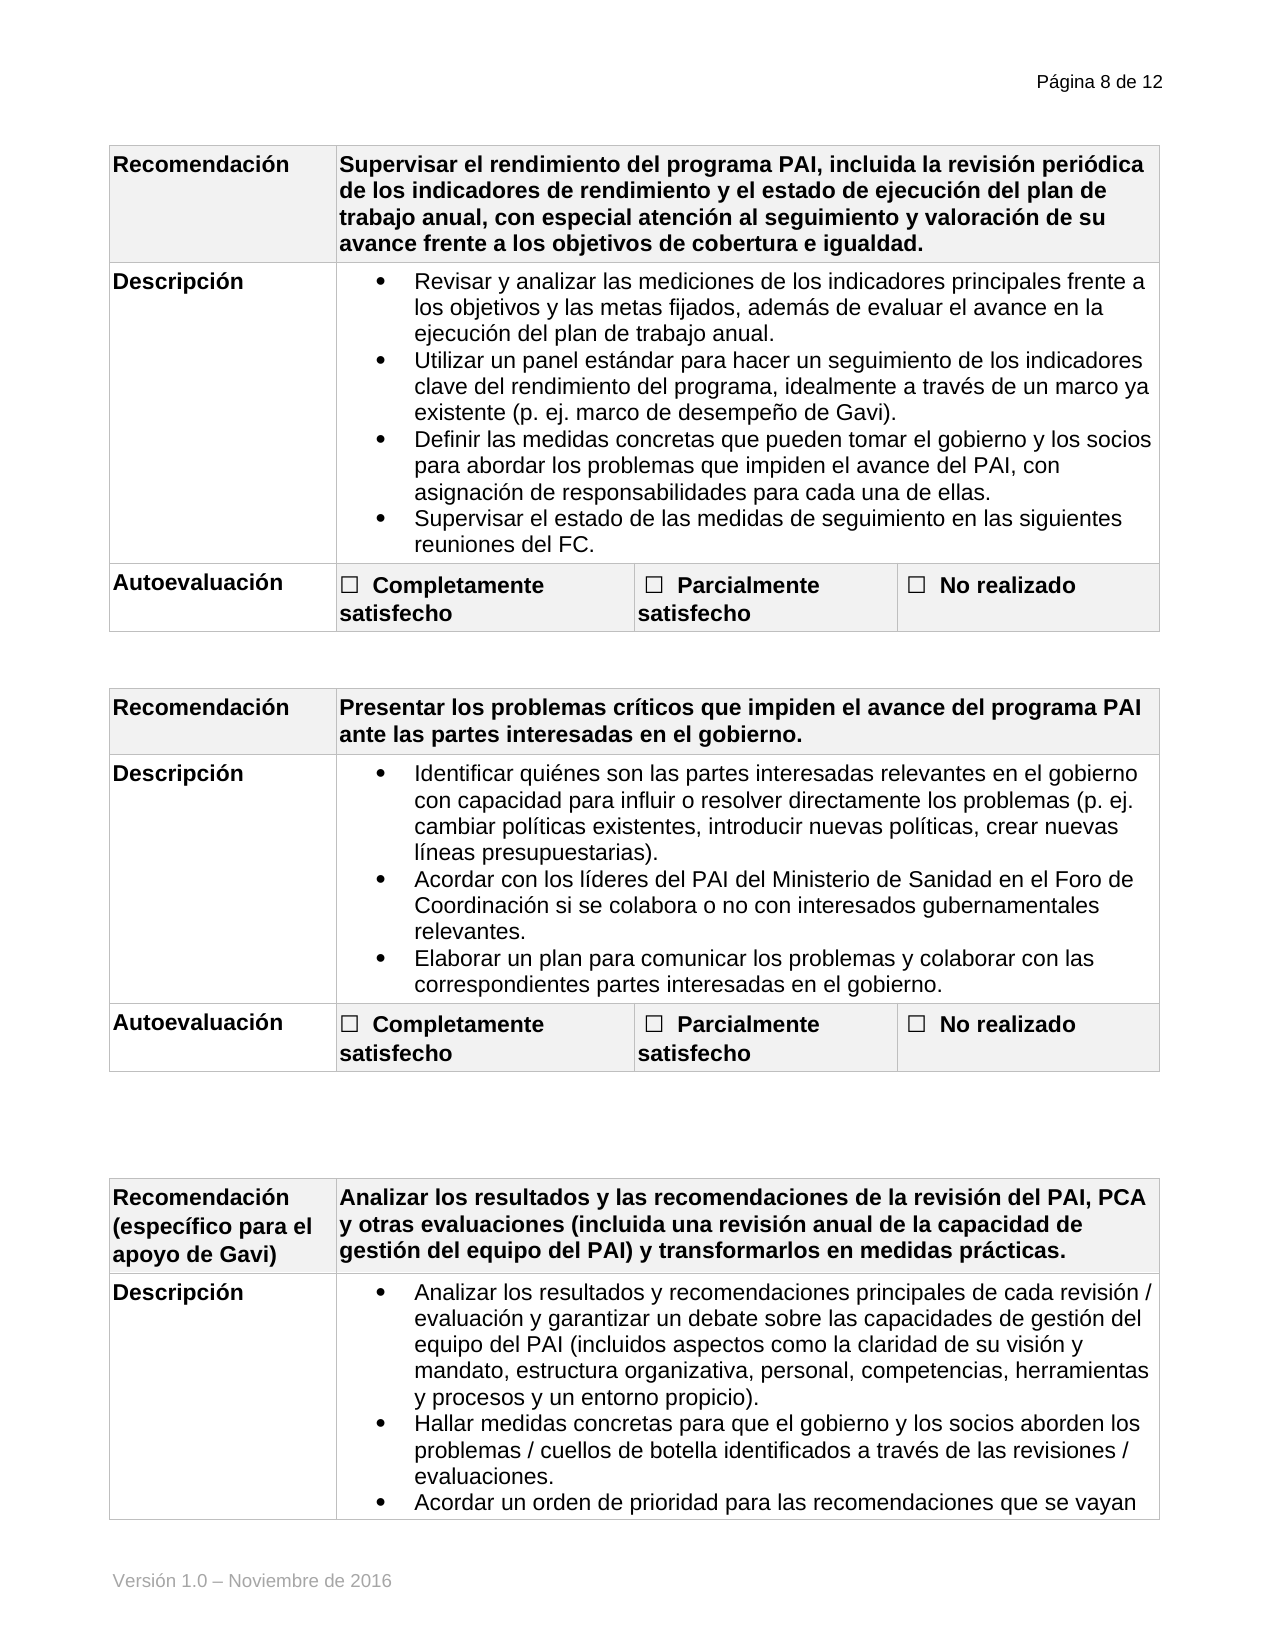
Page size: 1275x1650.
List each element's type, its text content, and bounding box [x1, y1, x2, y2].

table_cell Autoevaluación [110, 1004, 336, 1071]
table_header Recomendación [110, 146, 336, 262]
table_cell Revisar y analizar las mediciones de los indicadores principales frente a los objetivos y las metas fijados, además de evaluar el avance en la ejecución del plan de trabajo anual. Utilizar un panel estándar para hacer un seguimiento de los indicadores clave del rendimiento del programa, idealmente a través de un marco ya existente (p. ej. marco de desempeño de Gavi). Definir las medidas concretas que pueden tomar el gobierno y los socios para abordar los problemas que impiden el avance del PAI, con asignación de responsabilidades para cada una de ellas. Supervisar el estado de las medidas de seguimiento en las siguientes reuniones del FC. [337, 263, 1159, 562]
table_cell Completamente satisfecho [337, 1004, 634, 1071]
table_cell Identificar quiénes son las partes interesadas relevantes en el gobierno con capacidad para influir o resolver directamente los problemas (p. ej. cambiar políticas existentes, introducir nuevas políticas, crear nuevas líneas presupuestarias). Acordar con los líderes del PAI del Ministerio de Sanidad en el Foro de Coordinación si se colabora o no con interesados gubernamentales relevantes. Elaborar un plan para comunicar los problemas y colaborar con las correspondientes partes interesadas en el gobierno. [337, 755, 1159, 1002]
table_cell No realizado [898, 564, 1159, 631]
table_header Recomendación [110, 689, 336, 754]
table_cell Completamente satisfecho [337, 564, 634, 631]
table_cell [337, 1274, 1159, 1518]
table_cell Descripción [110, 755, 336, 1002]
table_cell Parcialmente satisfecho [635, 1004, 897, 1071]
table_header Supervisar el rendimiento del programa PAI, incluida la revisión periódica de los indicadores de rendimiento y el estado de ejecución del plan de trabajo anual, con especial atención al seguimiento y valoración de su avance frente a los objetivos de cobertura e igualdad. [337, 146, 1159, 262]
table_cell No realizado [898, 1004, 1159, 1071]
table_header Recomendación (específico para el apoyo de Gavi) [110, 1179, 336, 1272]
table_cell Descripción [110, 263, 336, 562]
table_cell Descripción [110, 1274, 336, 1518]
table_header Analizar los resultados y las recomendaciones de la revisión del PAI, PCA y otras evaluaciones (incluida una revisión anual de la capacidad de gestión del equipo del PAI) y transformarlos en medidas prácticas. [337, 1179, 1159, 1272]
table_cell Parcialmente satisfecho [635, 564, 897, 631]
table_cell Autoevaluación [110, 564, 336, 631]
table_header Presentar los problemas críticos que impiden el avance del programa PAI ante las partes interesadas en el gobierno. [337, 689, 1159, 754]
